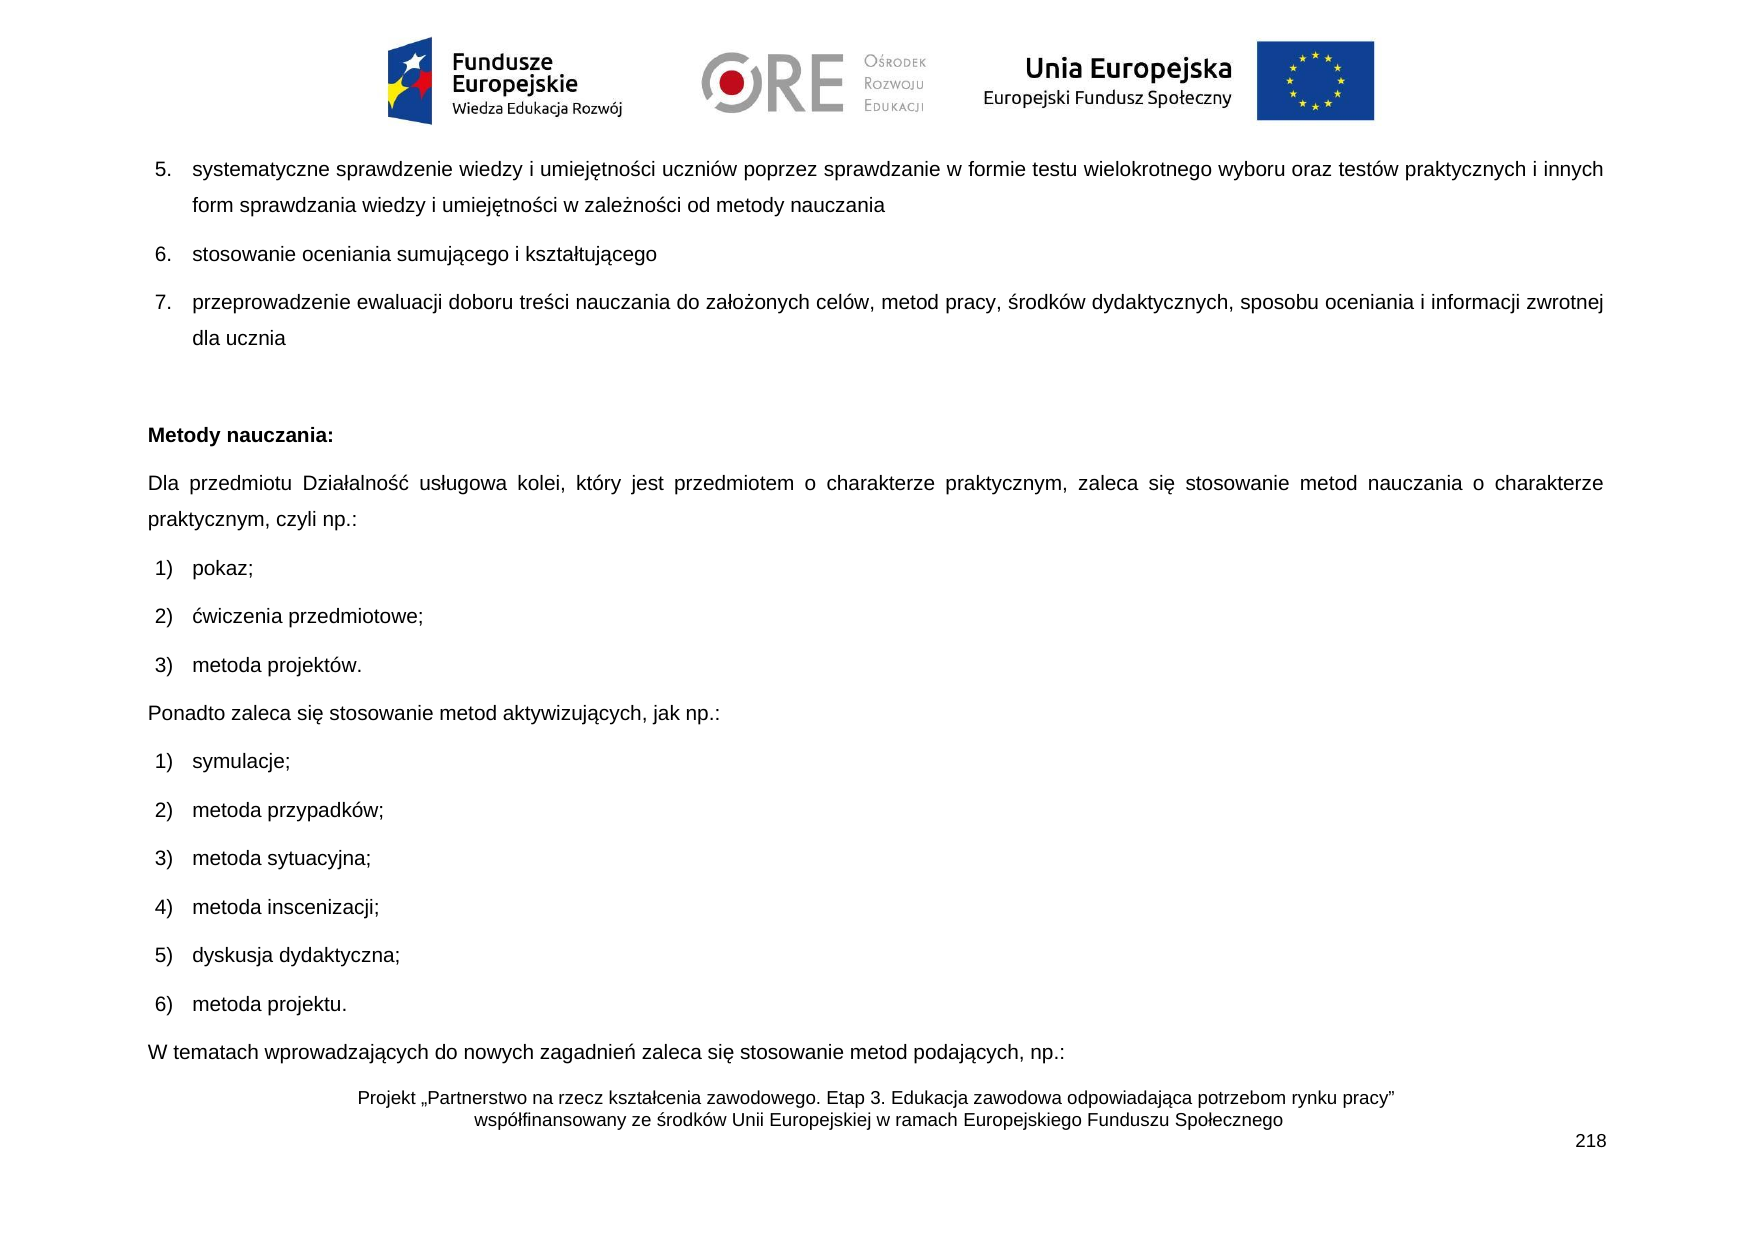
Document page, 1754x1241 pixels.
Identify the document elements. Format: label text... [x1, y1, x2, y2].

text Metody nauczania: [148, 423, 1606, 447]
picture [366, 15, 1401, 146]
text W tematach wprowadzających do nowych zagadnień zaleca się stosowanie metod podających, np.: [148, 1040, 1606, 1064]
list pokaz; [154, 556, 1606, 579]
text Dla przedmiotu Działalność usługowa kolei, który jest przedmiotem o charakterze praktycznym, zaleca się stosowanie metod nauczania o charakterze praktycznym, czyli np.: [148, 471, 1606, 531]
list metoda projektów. [154, 652, 1606, 676]
list przeprowadzenie ewaluacji doboru treści nauczania do założonych celów, metod pracy, środków dydaktycznych, sposobu oceniania i informacji zwrotnej dla ucznia [154, 290, 1606, 350]
list ćwiczenia przedmiotowe; [154, 604, 1606, 628]
list symulacje; [154, 749, 1606, 773]
list metoda sytuacyjna; [154, 846, 1606, 870]
list metoda inscenizacji; [154, 895, 1606, 919]
list systematyczne sprawdzenie wiedzy i umiejętności uczniów poprzez sprawdzanie w formie testu wielokrotnego wyboru oraz testów praktycznych i innych form sprawdzania wiedzy i umiejętności w zależności od metody nauczania [154, 157, 1606, 217]
text Ponadto zaleca się stosowanie metod aktywizujących, jak np.: [148, 701, 1606, 725]
list metoda projektu. [154, 992, 1606, 1016]
list metoda przypadków; [154, 798, 1606, 822]
list dyskusja dydaktyczna; [154, 943, 1606, 967]
list stosowanie oceniania sumującego i kształtującego [154, 242, 1606, 266]
